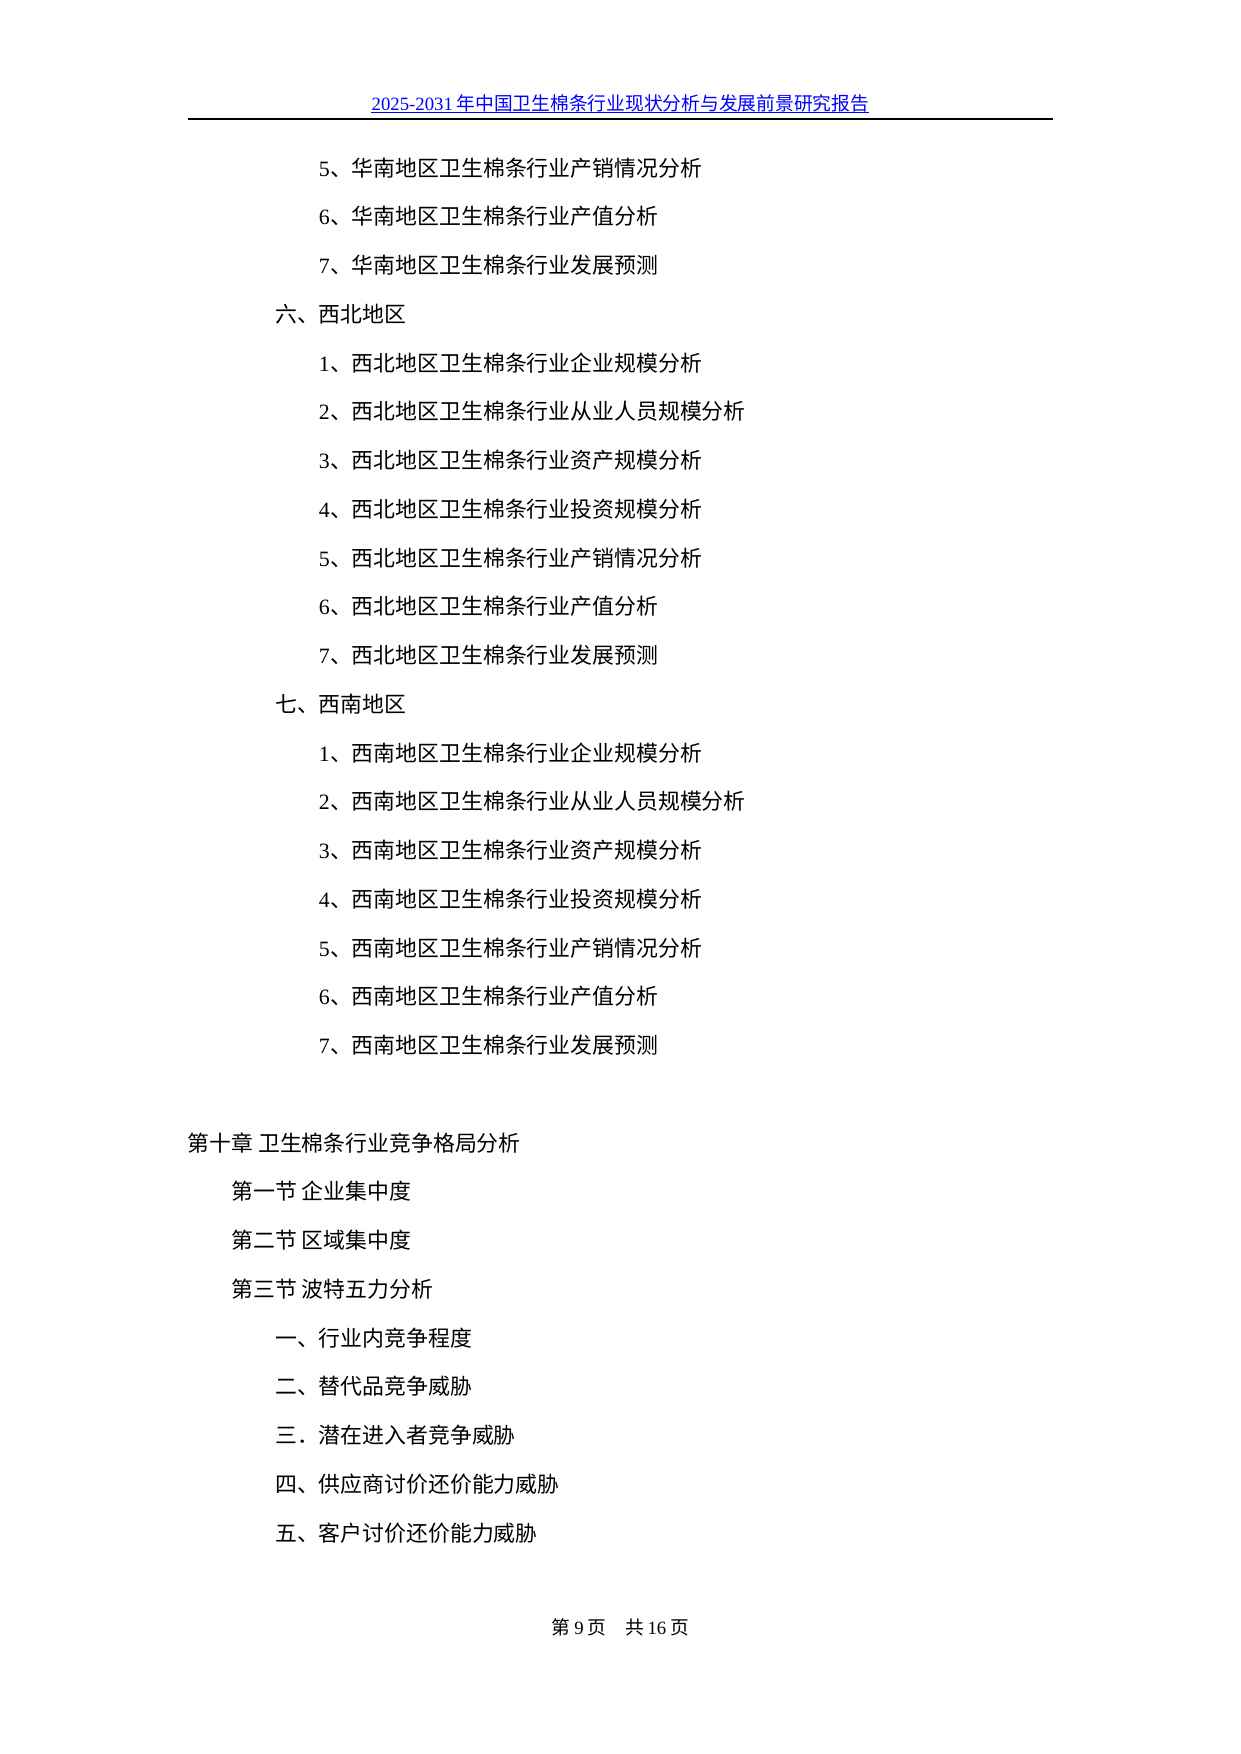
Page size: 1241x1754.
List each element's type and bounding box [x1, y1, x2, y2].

text [187, 150, 1053, 1548]
